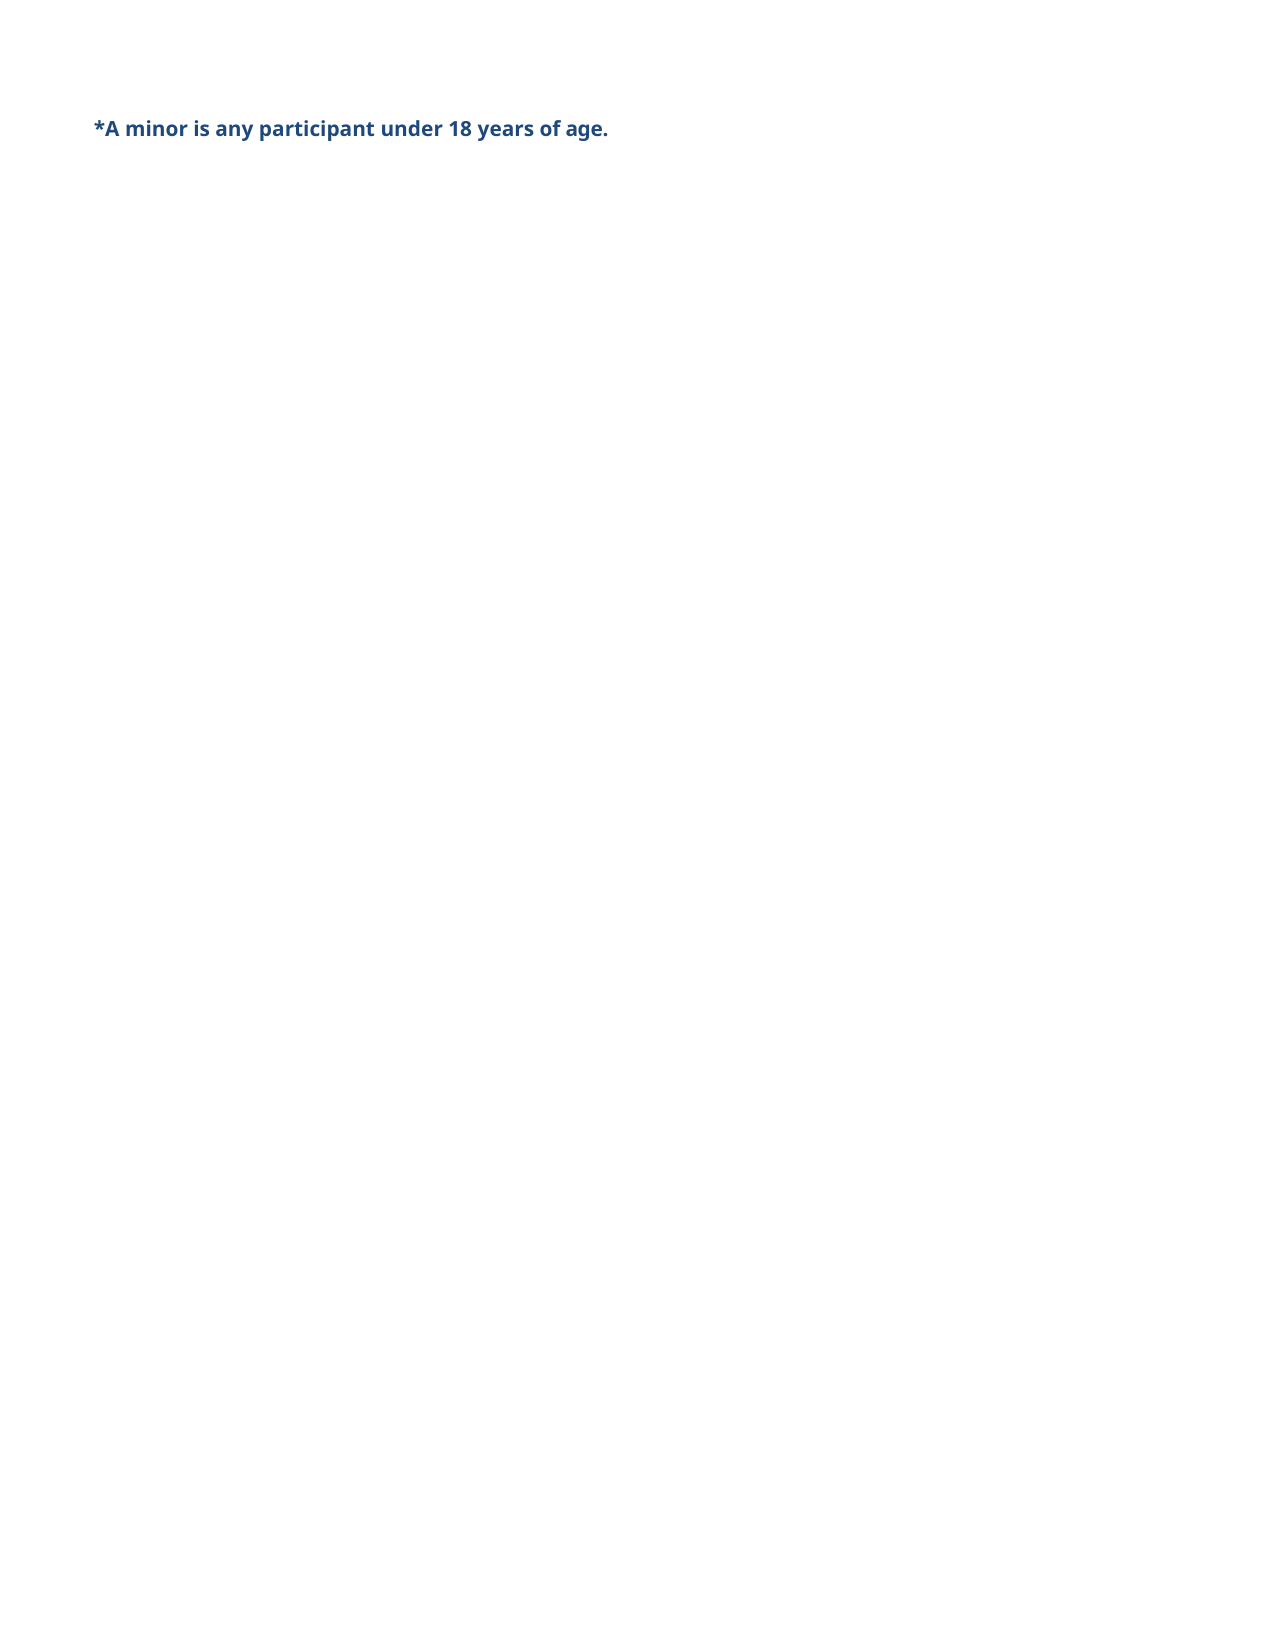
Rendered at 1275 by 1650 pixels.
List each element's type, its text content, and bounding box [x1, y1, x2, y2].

text *A minor is any participant under 18 years of age. [94, 114, 1223, 142]
